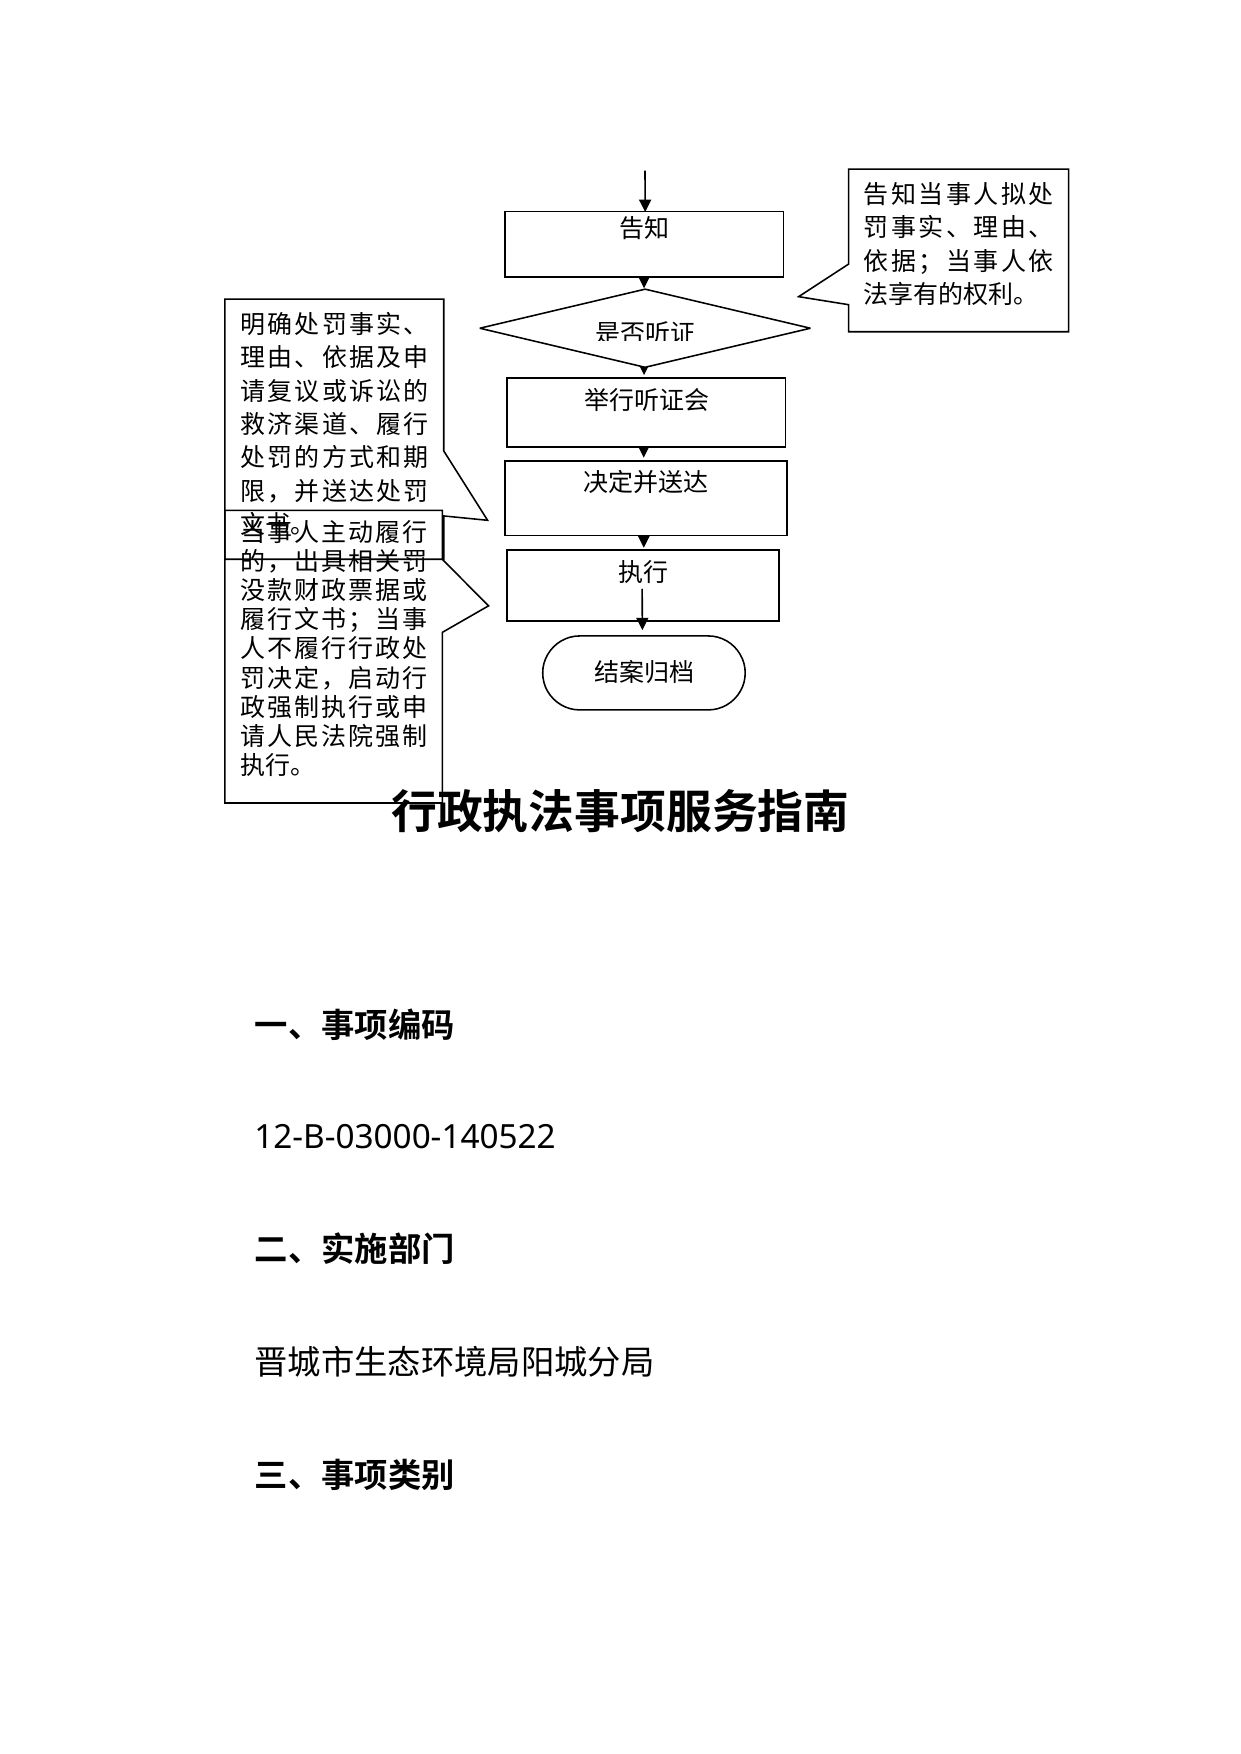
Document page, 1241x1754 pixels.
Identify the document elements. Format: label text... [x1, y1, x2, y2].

text 三、事项类别 [187, 1440, 1053, 1505]
list 一、事项编码 [187, 990, 1053, 1055]
text 行政执法事项服务指南 [187, 760, 1053, 857]
list 二、实施部门 [187, 1214, 1053, 1279]
list 12-B-03000-140522 [187, 1103, 1053, 1168]
list 晋城市生态环境局阳城分局 [187, 1327, 1053, 1392]
